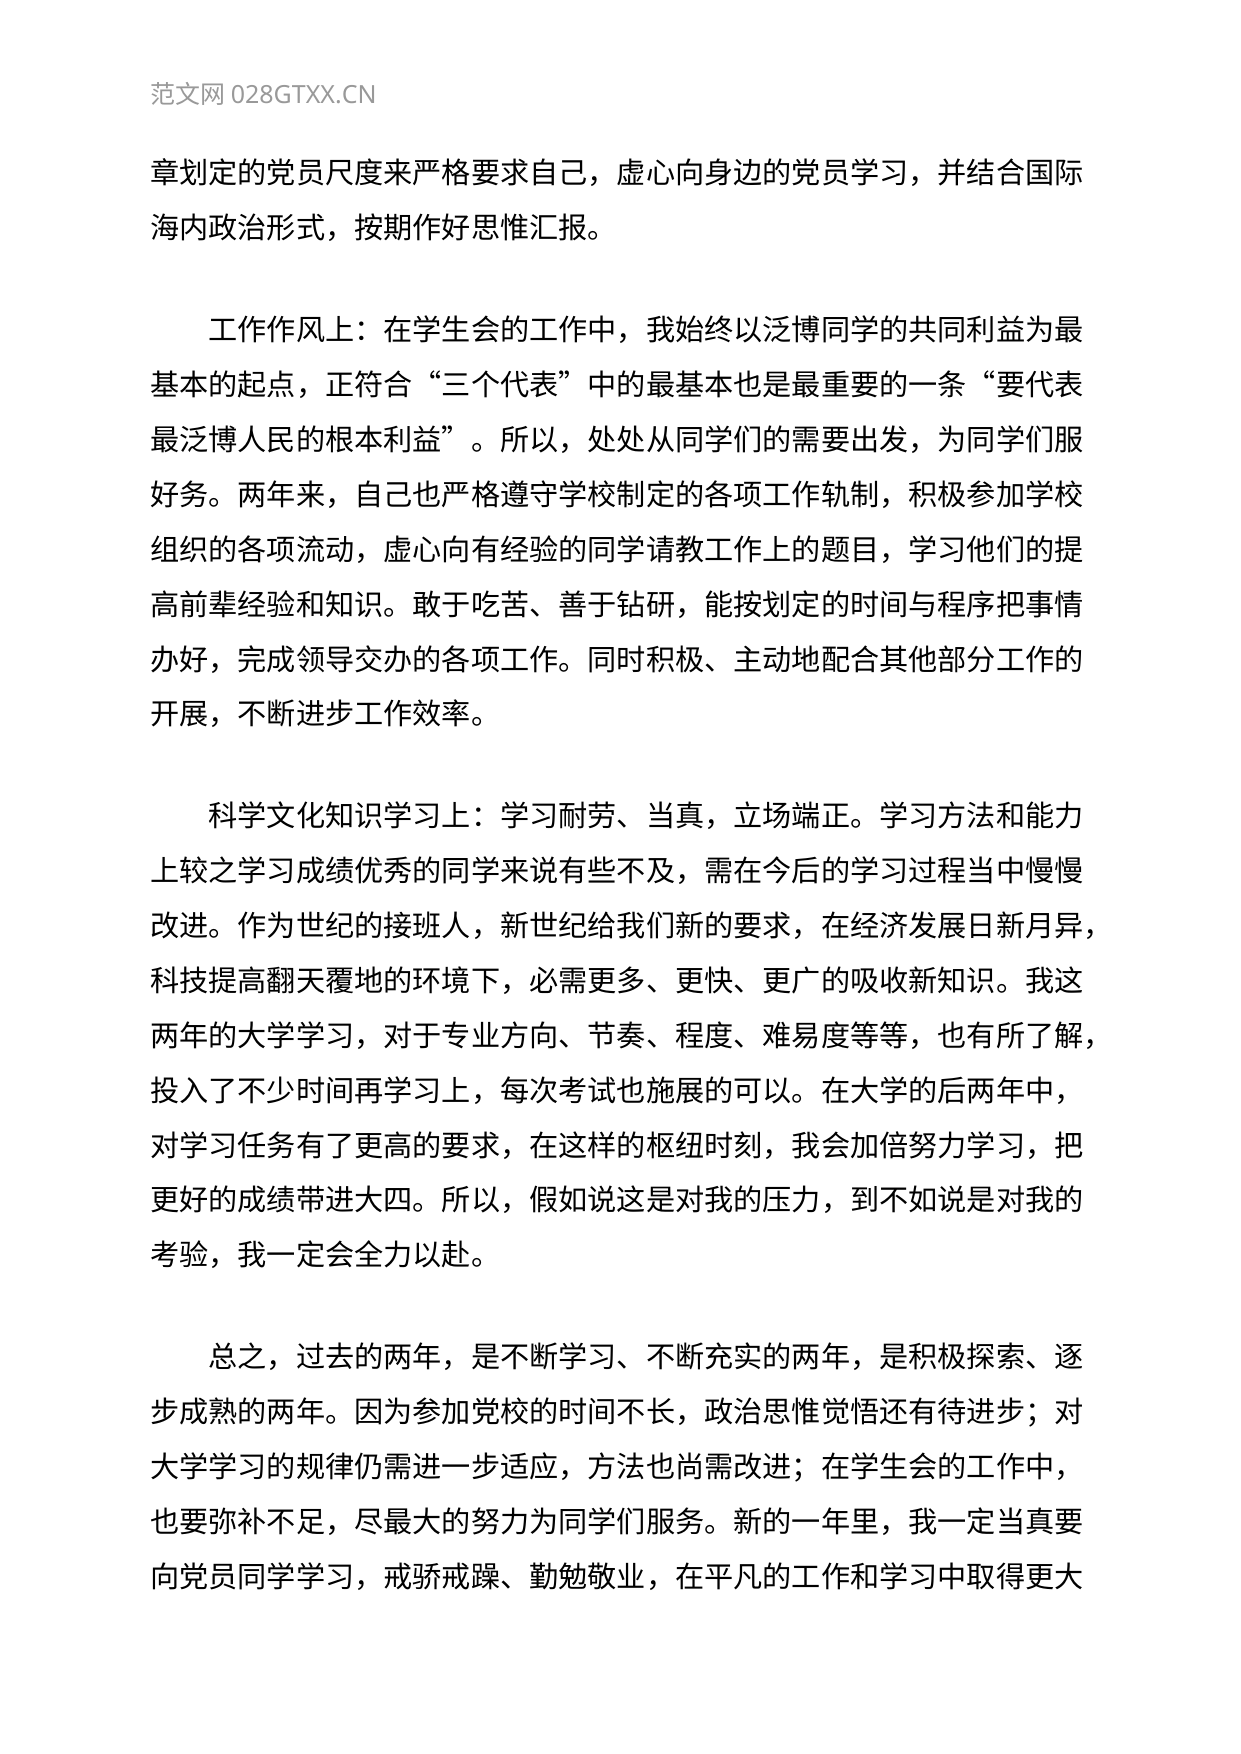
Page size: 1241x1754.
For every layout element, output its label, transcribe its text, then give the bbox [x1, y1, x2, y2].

text 工作作风上：在学生会的工作中，我始终以泛博同学的共同利益为最基本的起点，正符合“三个代表”中的最基本也是最重要的一条“要代表最泛博人民的根本利益”。所以，处处从同学们的需要出发，为同学们服好务。两年来，自己也严格遵守学校制定的各项工作轨制，积极参加学校组织的各项流动，虚心向有经验的同学请教工作上的题目，学习他们的提高前辈经验和知识。敢于吃苦、善于钻研，能按划定的时间与程序把事情办好，完成领导交办的各项工作。同时积极、主动地配合其他部分工作的开展，不断进步工作效率。 [150, 307, 1090, 733]
text 科学文化知识学习上：学习耐劳、当真，立场端正。学习方法和能力上较之学习成绩优秀的同学来说有些不及，需在今后的学习过程当中慢慢改进。作为世纪的接班人，新世纪给我们新的要求，在经济发展日新月异，科技提高翻天覆地的环境下，必需更多、更快、更广的吸收新知识。我这两年的大学学习，对于专业方向、节奏、程度、难易度等等，也有所了解，投入了不少时间再学习上，每次考试也施展的可以。在大学的后两年中，对学习任务有了更高的要求，在这样的枢纽时刻，我会加倍努力学习，把更好的成绩带进大四。所以，假如说这是对我的压力，到不如说是对我的考验，我一定会全力以赴。 [150, 793, 1090, 1274]
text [150, 150, 1090, 247]
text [150, 1334, 1090, 1596]
